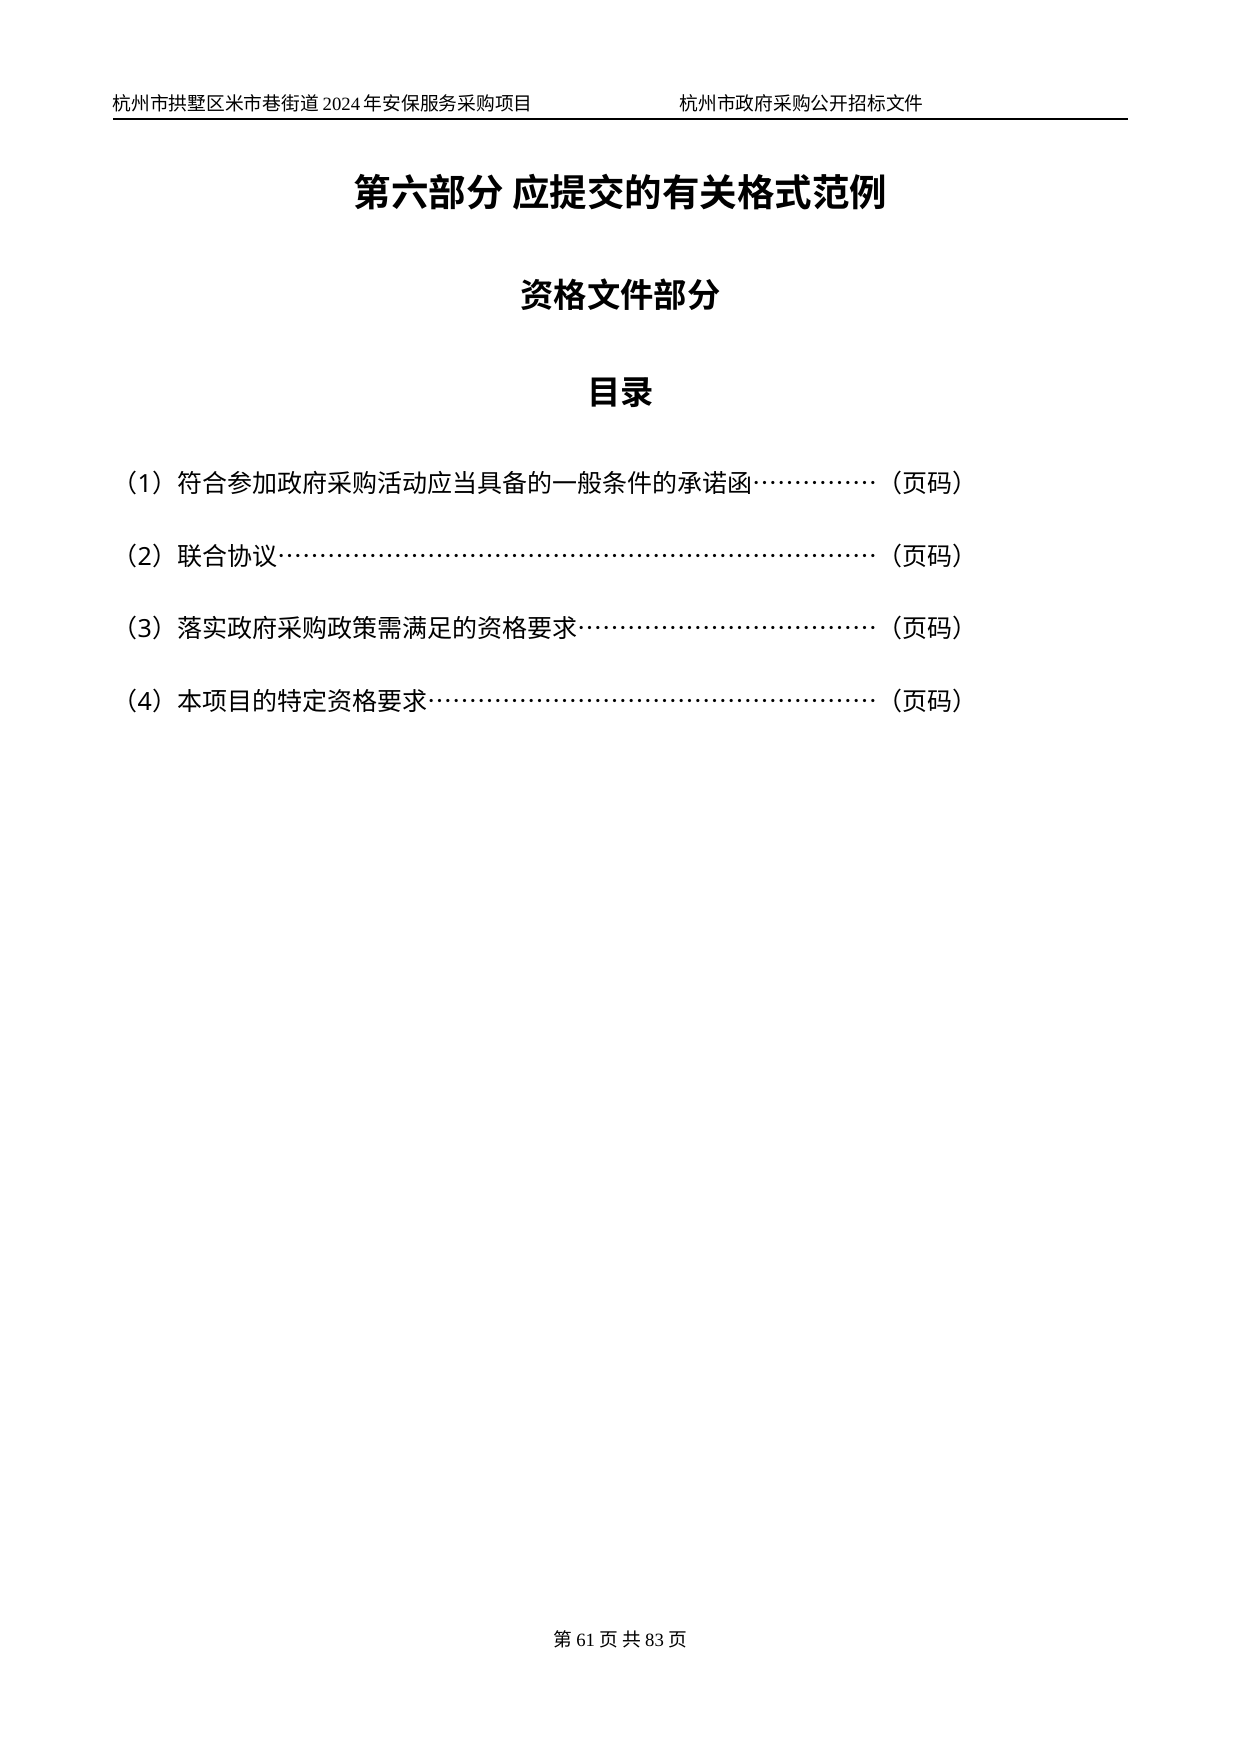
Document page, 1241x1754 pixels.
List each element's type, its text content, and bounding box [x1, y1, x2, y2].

text 资格文件部分 [112, 269, 1128, 317]
text 第六部分 应提交的有关格式范例 [112, 162, 1128, 217]
text （1）符合参加政府采购活动应当具备的一般条件的承诺函……………（页码） [112, 463, 1128, 500]
text 目录 [112, 366, 1128, 414]
text （2）联合协议………………………………………………………………（页码） [112, 536, 1128, 572]
text （3）落实政府采购政策需满足的资格要求………………………………（页码） [112, 608, 1128, 645]
text （4）本项目的特定资格要求………………………………………………（页码） [112, 681, 1128, 717]
